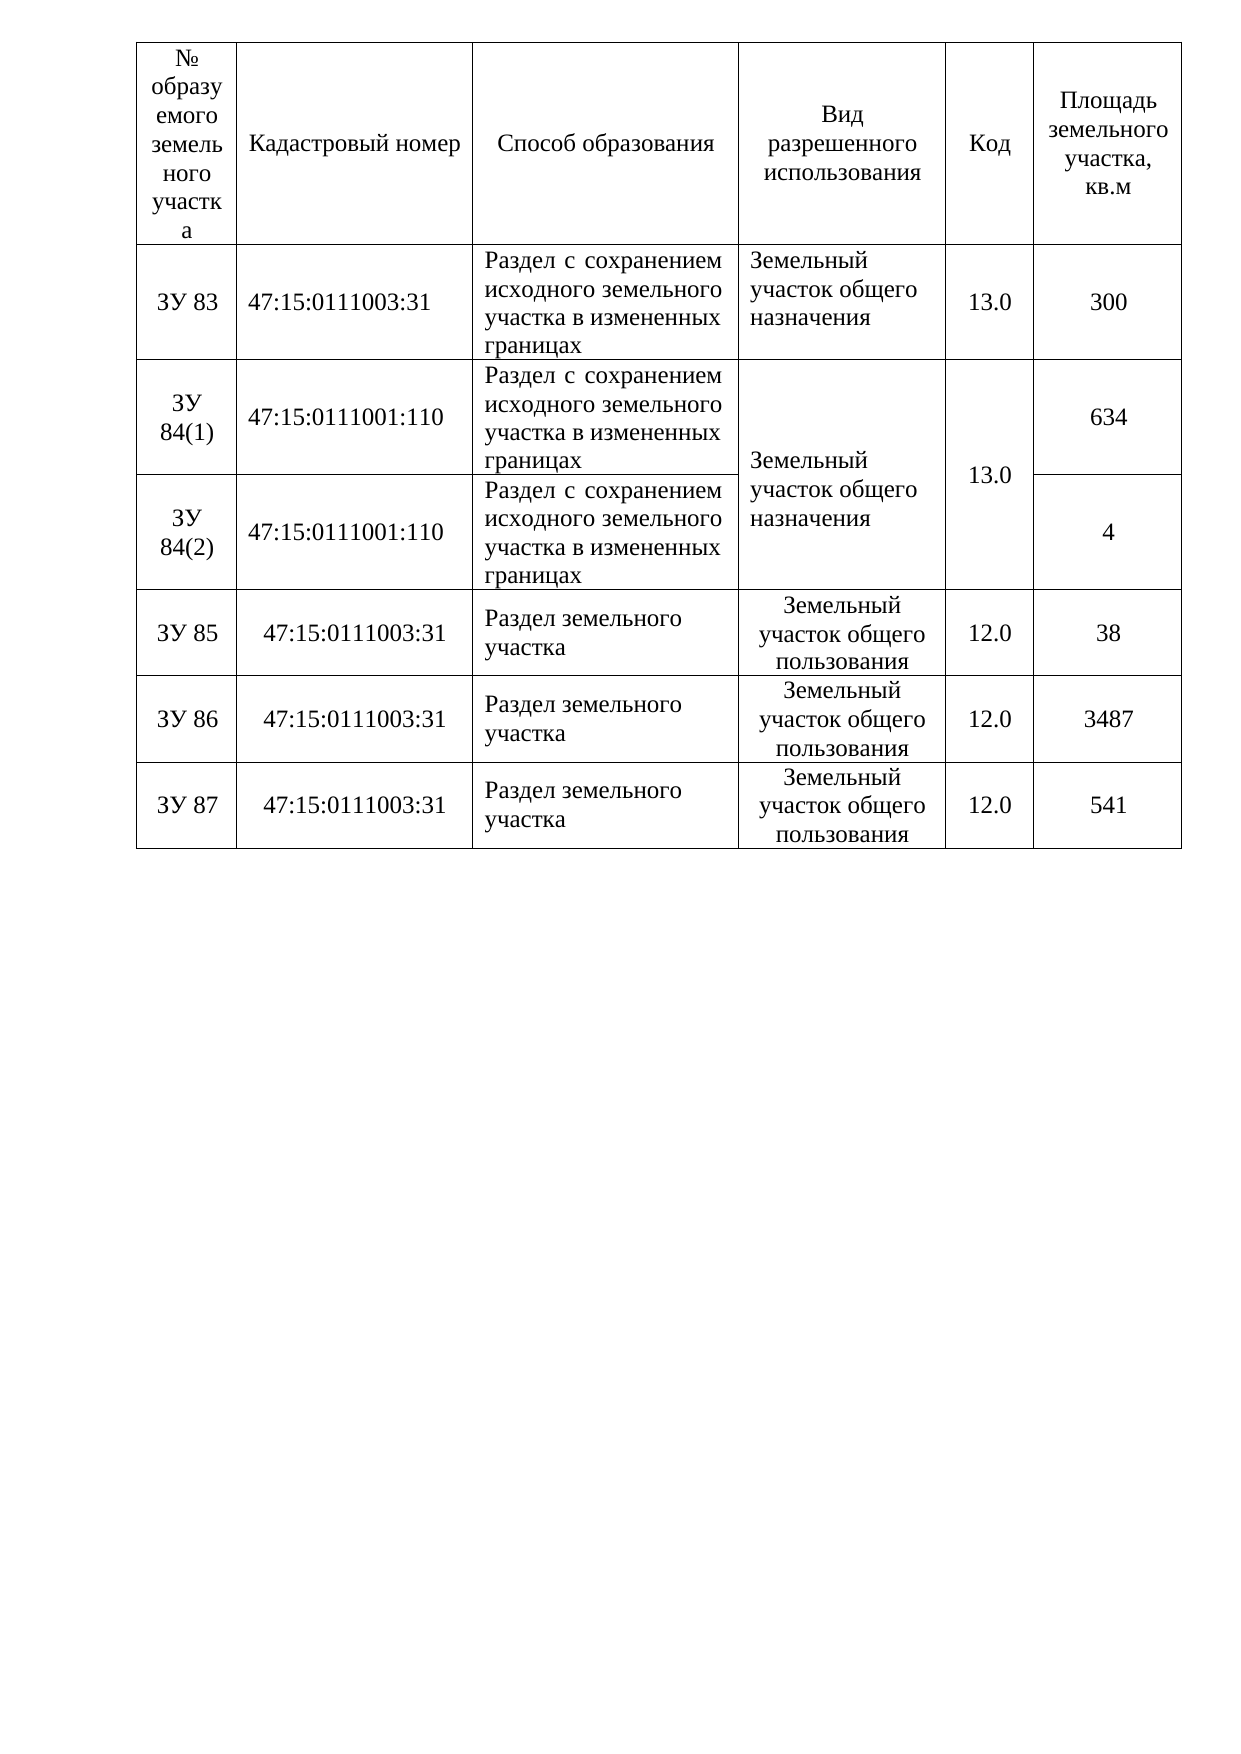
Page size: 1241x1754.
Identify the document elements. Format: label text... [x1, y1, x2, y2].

table_cell 13.0 [946, 245, 1033, 359]
table_cell ЗУ 85 [137, 590, 236, 675]
table_cell Раздел с сохранением исходного земельного участка в измененных границах [473, 360, 738, 474]
table_cell 12.0 [946, 590, 1033, 675]
table_header № образу емого земель ного участк а [137, 43, 236, 244]
table_cell 13.0 [946, 360, 1033, 589]
table_cell Земельный участок общего пользования [739, 763, 945, 848]
table_cell 47:15:0111001:110 [237, 360, 472, 474]
table_header Код [946, 43, 1033, 244]
table_cell 47:15:0111003:31 [237, 763, 472, 848]
table_header Способ образования [473, 43, 738, 244]
table_cell ЗУ 83 [137, 245, 236, 359]
table_cell 47:15:0111001:110 [237, 475, 472, 589]
table_cell Земельный участок общего пользования [739, 590, 945, 675]
table_cell Земельный участок общего назначения [739, 360, 945, 589]
table_cell ЗУ 84(2) [137, 475, 236, 589]
table_cell 300 [1034, 245, 1181, 359]
table_cell ЗУ 86 [137, 676, 236, 762]
table_cell Земельный участок общего пользования [739, 676, 945, 762]
table_cell 3487 [1034, 676, 1181, 762]
table_header Кадастровый номер [237, 43, 472, 244]
table_cell Раздел земельного участка [473, 590, 738, 675]
table_cell 38 [1034, 590, 1181, 675]
table_header Вид разрешенного использования [739, 43, 945, 244]
table_cell Раздел с сохранением исходного земельного участка в измененных границах [473, 475, 738, 589]
table_cell 634 [1034, 360, 1181, 474]
table_cell 47:15:0111003:31 [237, 245, 472, 359]
table_cell 12.0 [946, 676, 1033, 762]
table_cell Раздел земельного участка [473, 763, 738, 848]
table_cell ЗУ 87 [137, 763, 236, 848]
table_cell ЗУ 84(1) [137, 360, 236, 474]
table_cell 541 [1034, 763, 1181, 848]
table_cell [473, 245, 738, 359]
table_cell Раздел земельного участка [473, 676, 738, 762]
table_header Площадь земельного участка, кв.м [1034, 43, 1181, 244]
table_cell Земельный участок общего назначения [739, 245, 945, 359]
table_cell 47:15:0111003:31 [237, 676, 472, 762]
table_cell 12.0 [946, 763, 1033, 848]
table_cell 47:15:0111003:31 [237, 590, 472, 675]
table_cell 4 [1034, 475, 1181, 589]
